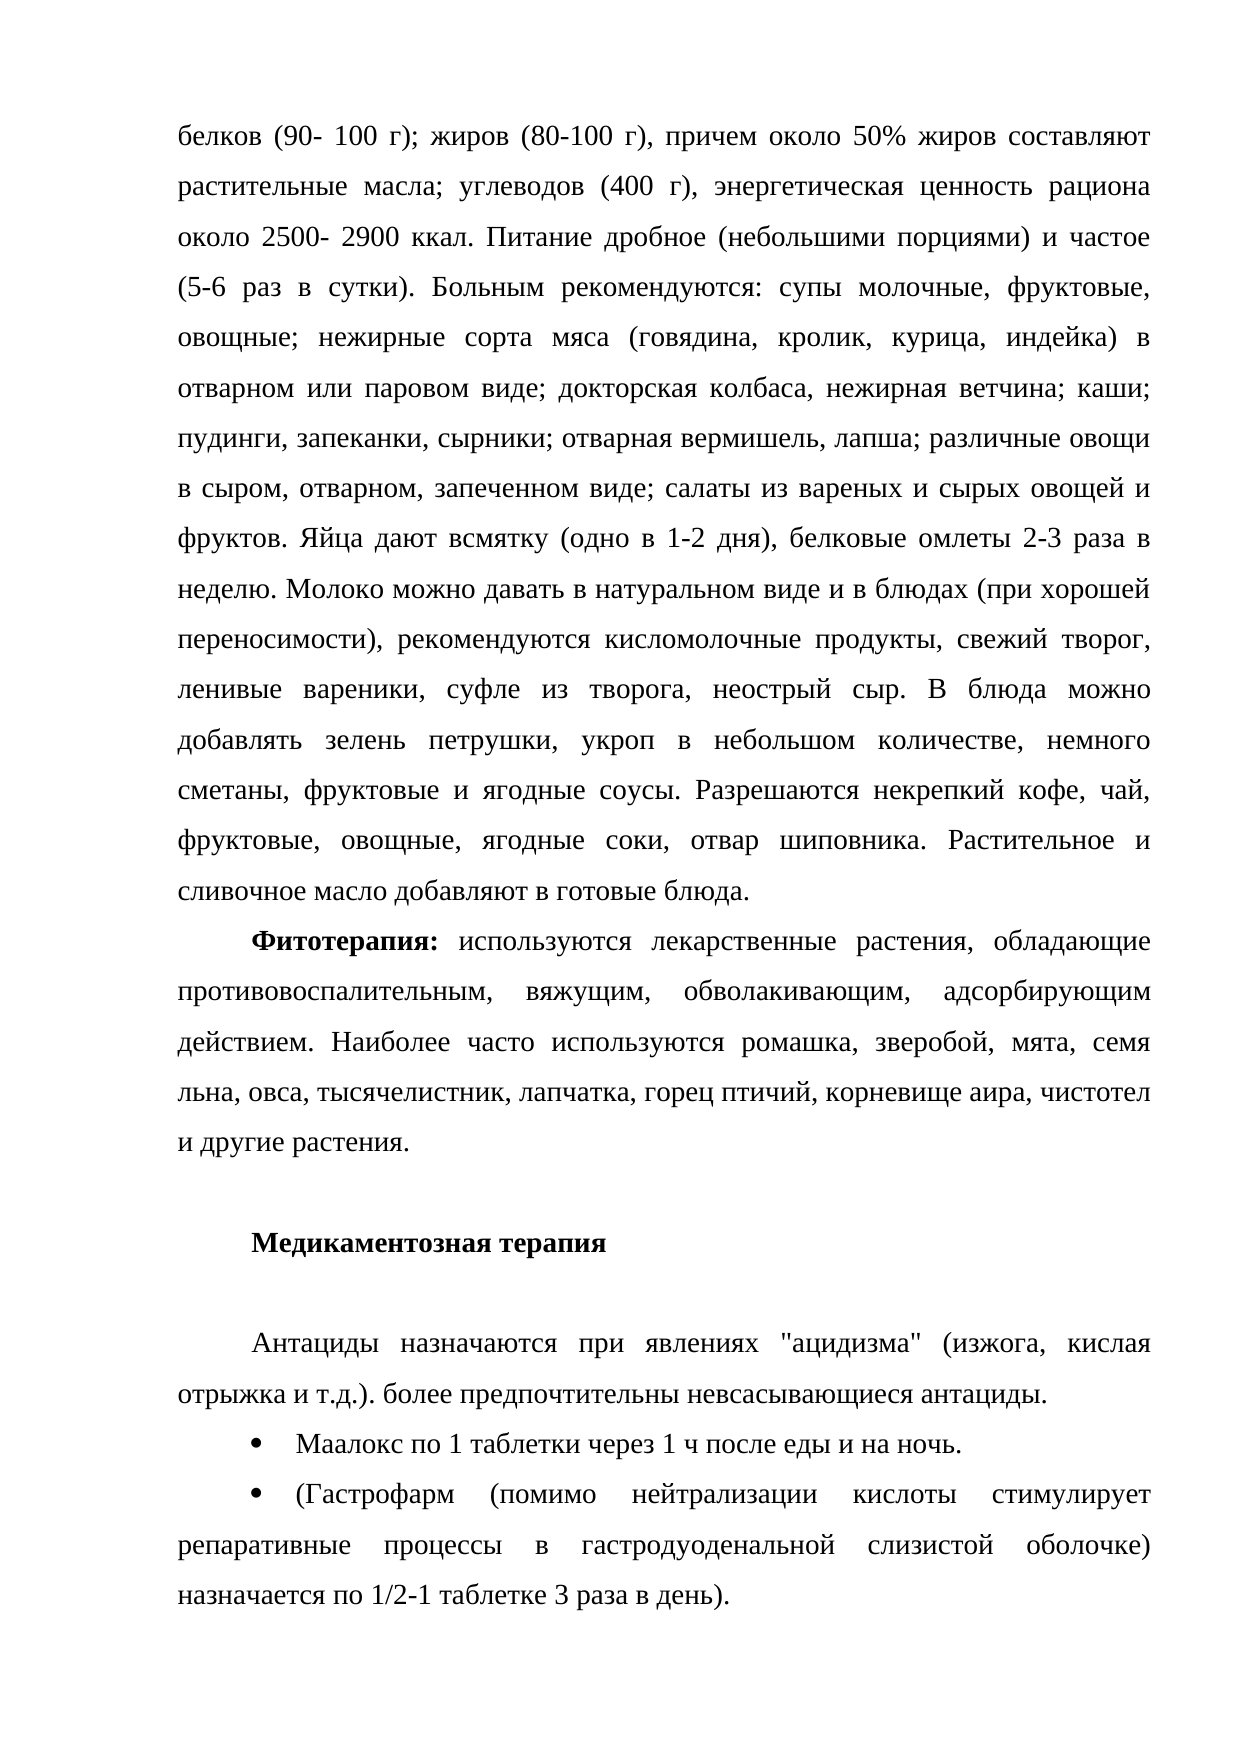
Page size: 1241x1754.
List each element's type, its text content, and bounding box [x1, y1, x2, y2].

text Медикаментозная терапия [177, 1225, 1152, 1258]
text Антациды назначаются при явлениях "ацидизма" (изжога, кислая отрыжка и т.д.). более предпочтительны невсасывающиеся антациды. [177, 1326, 1152, 1409]
list (Гастрофарм (помимо нейтрализации кислоты стимулирует репаративные процессы в гастродуоденальной слизистой оболочке) назначается по 1/2-1 таблетке 3 раза в день). [177, 1477, 1152, 1611]
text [177, 118, 1152, 906]
list Маалокс по 1 таблетки через 1 ч после еды и на ночь. [177, 1426, 1152, 1460]
text Фитотерапия: используются лекарственные растения, обладающие противовоспалительным, вяжущим, обволакивающим, адсорбирующим действием. Наиболее часто используются ромашка, зверобой, мята, семя льна, овса, тысячелистник, лапчатка, горец птичий, корневище аира, чистотел и другие растения. [177, 923, 1152, 1158]
